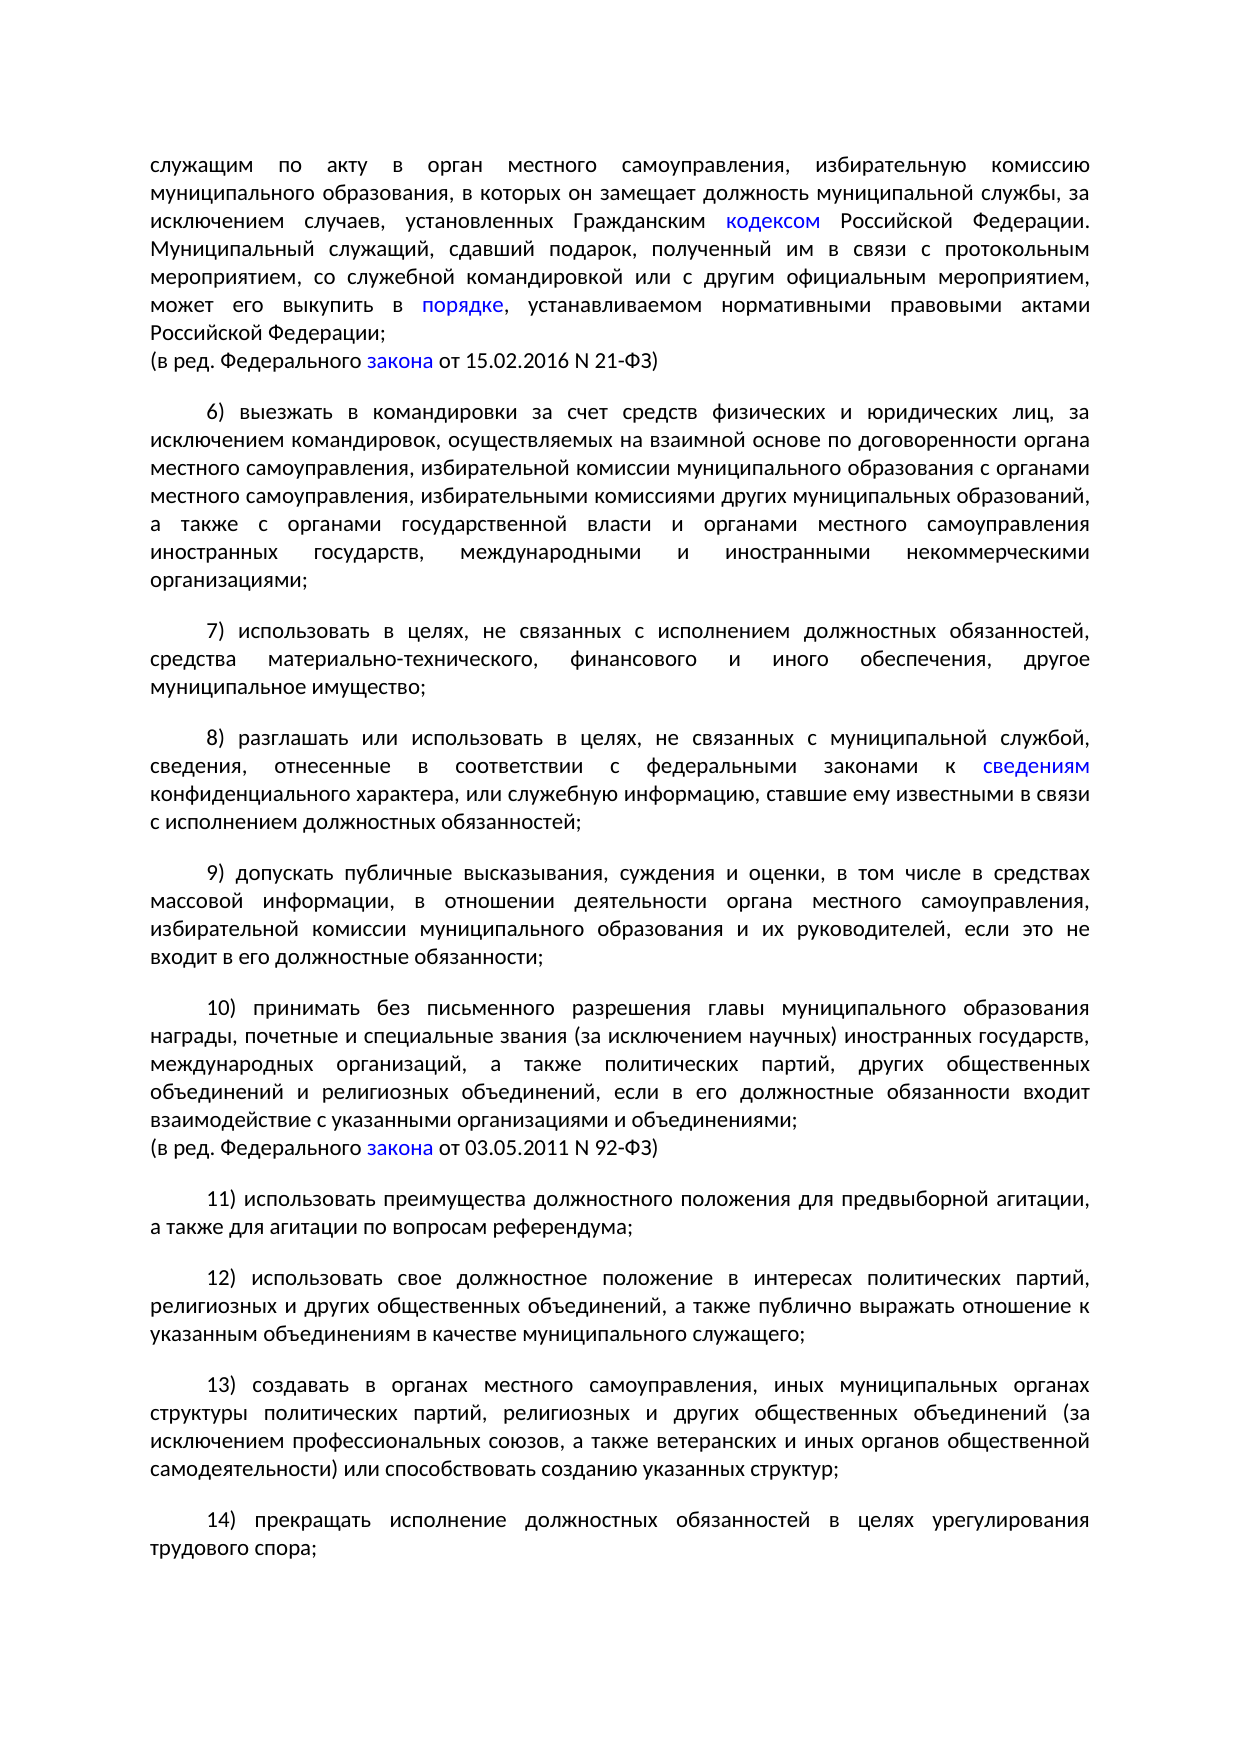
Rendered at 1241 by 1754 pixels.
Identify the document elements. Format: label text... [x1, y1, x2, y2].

text 6) выезжать в командировки за счет средств физических и юридических лиц, за исключением командировок, осуществляемых на взаимной основе по договоренности органа местного самоуправления, избирательной комиссии муниципального образования с органами местного самоуправления, избирательными комиссиями других муниципальных образований, а также с органами государственной власти и органами местного самоуправления иностранных государств, международными и иностранными некоммерческими организациями; [150, 397, 1090, 593]
text 11) использовать преимущества должностного положения для предвыборной агитации, а также для агитации по вопросам референдума; [150, 1184, 1090, 1240]
text 12) использовать свое должностное положение в интересах политических партий, религиозных и других общественных объединений, а также публично выражать отношение к указанным объединениям в качестве муниципального служащего; [150, 1263, 1090, 1347]
text 7) использовать в целях, не связанных с исполнением должностных обязанностей, средства материально-технического, финансового и иного обеспечения, другое муниципальное имущество; [150, 616, 1090, 700]
text (в ред. Федерального закона от 15.02.2016 N 21-ФЗ) [150, 346, 1090, 374]
text (в ред. Федерального закона от 03.05.2011 N 92-ФЗ) [150, 1133, 1090, 1161]
text 9) допускать публичные высказывания, суждения и оценки, в том числе в средствах массовой информации, в отношении деятельности органа местного самоуправления, избирательной комиссии муниципального образования и их руководителей, если это не входит в его должностные обязанности; [150, 858, 1090, 970]
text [150, 150, 1090, 346]
text 14) прекращать исполнение должностных обязанностей в целях урегулирования трудового спора; [150, 1505, 1090, 1561]
text 13) создавать в органах местного самоуправления, иных муниципальных органах структуры политических партий, религиозных и других общественных объединений (за исключением профессиональных союзов, а также ветеранских и иных органов общественной самодеятельности) или способствовать созданию указанных структур; [150, 1370, 1090, 1482]
text 8) разглашать или использовать в целях, не связанных с муниципальной службой, сведения, отнесенные в соответствии с федеральными законами к сведениям конфиденциального характера, или служебную информацию, ставшие ему известными в связи с исполнением должностных обязанностей; [150, 723, 1090, 835]
text 10) принимать без письменного разрешения главы муниципального образования награды, почетные и специальные звания (за исключением научных) иностранных государств, международных организаций, а также политических партий, других общественных объединений и религиозных объединений, если в его должностные обязанности входит взаимодействие с указанными организациями и объединениями; [150, 993, 1090, 1133]
